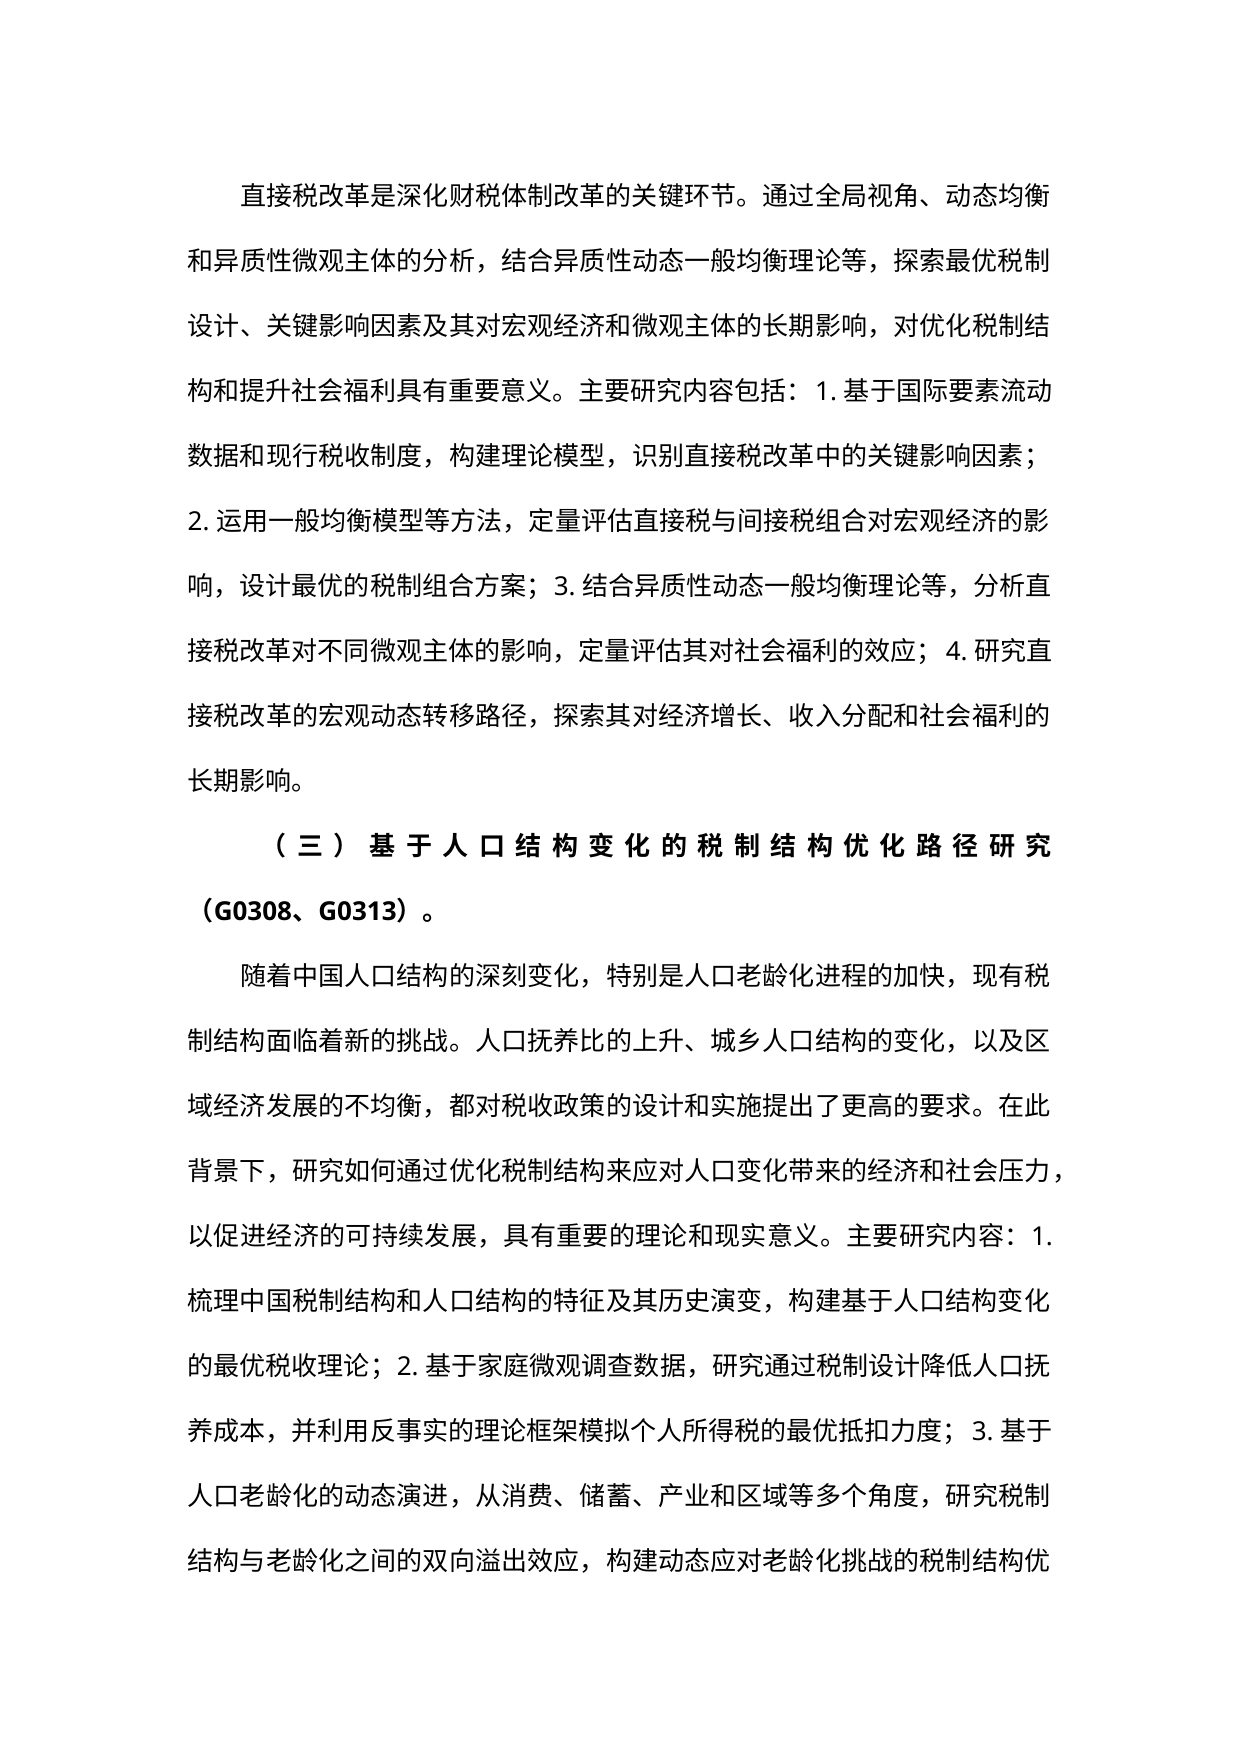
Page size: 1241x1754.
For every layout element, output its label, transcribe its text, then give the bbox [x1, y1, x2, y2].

text （三）基于人口结构变化的税制结构优化路径研究（G0308、G0313）。 [187, 812, 1053, 942]
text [187, 942, 1053, 1592]
text 直接税改革是深化财税体制改革的关键环节。通过全局视角、动态均衡和异质性微观主体的分析，结合异质性动态一般均衡理论等，探索最优税制设计、关键影响因素及其对宏观经济和微观主体的长期影响，对优化税制结构和提升社会福利具有重要意义。主要研究内容包括：1. 基于国际要素流动数据和现行税收制度，构建理论模型，识别直接税改革中的关键影响因素；2. 运用一般均衡模型等方法，定量评估直接税与间接税组合对宏观经济的影响，设计最优的税制组合方案；3. 结合异质性动态一般均衡理论等，分析直接税改革对不同微观主体的影响，定量评估其对社会福利的效应；4. 研究直接税改革的宏观动态转移路径，探索其对经济增长、收入分配和社会福利的长期影响。 [187, 162, 1053, 812]
